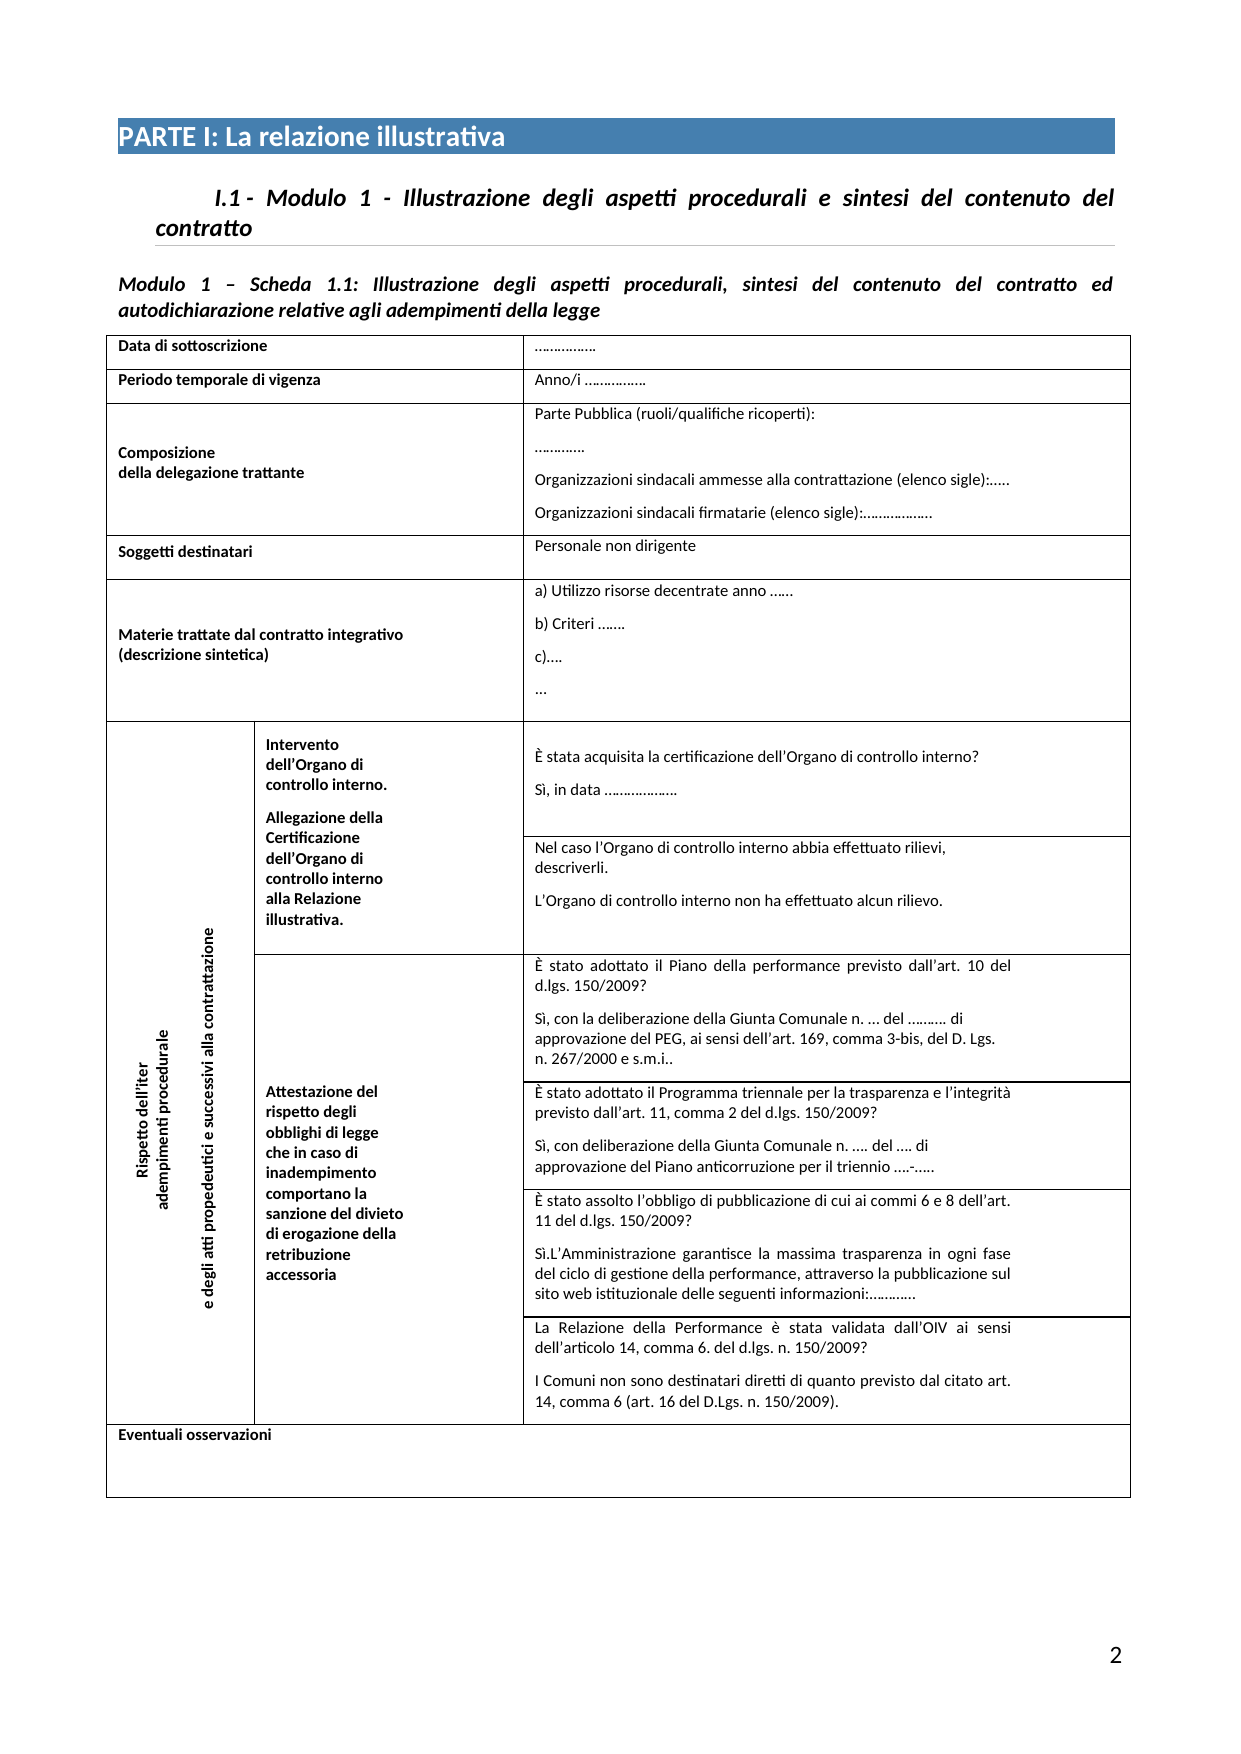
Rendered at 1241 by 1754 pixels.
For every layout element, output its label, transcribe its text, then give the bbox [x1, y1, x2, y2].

table_cell È stato assolto l’obbligo di pubblicazione di cui ai commi 6 e 8 dell’art. 11 del d.lgs. 150/2009? Sì.L’Amministrazione garantisce la massima trasparenza in ogni fase del ciclo di gestione della performance, attraverso la pubblicazione sul sito web istituzionale delle seguenti informazioni:………… [524, 1190, 1130, 1316]
table_header ……………. [524, 336, 1130, 368]
table_cell Rispetto dell’iter adempimenti procedurale e degli atti propedeutici e successivi alla contrattazione [107, 722, 254, 1424]
table_cell a) Utilizzo risorse decentrate anno …… b) Criteri ……. c)…. ... [524, 580, 1130, 721]
table_cell Personale non dirigente [524, 536, 1130, 579]
table_cell È stato adottato il Programma triennale per la trasparenza e l’integrità previsto dall’art. 11, comma 2 del d.lgs. 150/2009? Sì, con deliberazione della Giunta Comunale n. …. del …. di approvazione del Piano anticorruzione per il triennio ….-….. [524, 1083, 1130, 1189]
text Modulo 1 – Scheda 1.1: Illustrazione degli aspetti procedurali, sintesi del contenuto del contratto ed autodichiarazione relative agli adempimenti della legge [118, 271, 1115, 322]
table_cell Nel caso l’Organo di controllo interno abbia effettuato rilievi, descriverli. L’Organo di controllo interno non ha effettuato alcun rilievo. [524, 837, 1130, 954]
table_cell Soggetti destinatari [107, 536, 523, 579]
subtitle Modulo 1 - Illustrazione degli aspetti procedurali e sintesi del contenuto del contratto [155, 182, 1115, 245]
table_cell Periodo temporale di vigenza [107, 370, 523, 402]
table_cell Composizione della delegazione trattante [107, 404, 523, 535]
table_cell Attestazione del rispetto degli obblighi di legge che in caso di inadempimento comportano la sanzione del divieto di erogazione della retribuzione accessoria [255, 955, 523, 1424]
table_cell della Performance è stata validata dall’OIV ai sensi dell’articolo 14, comma 6. del d.lgs. n. 150/2009? I Comuni non sono destinatari diretti di quanto previsto dal citato art. 14, comma 6 (art. 16 del D.Lgs. n. 150/2009). [524, 1318, 1130, 1424]
table_cell Parte Pubblica (ruoli/qualifiche ricoperti): …………. Organizzazioni sindacali ammesse alla contrattazione (elenco sigle):….. Organizzazioni sindacali firmatarie (elenco sigle):……………… [524, 404, 1130, 535]
table_cell Intervento dell’Organo di controllo interno. Allegazione della Certificazione dell’Organo di controllo interno alla Relazione illustrativa. [255, 722, 523, 954]
table_header Data di sottoscrizione [107, 336, 523, 368]
table_cell È stato adottato il Piano della performance previsto dall’art. 10 del d.lgs. 150/2009? Sì, con la deliberazione della Giunta Comunale n. … del ………. di approvazione del PEG, ai sensi dell’art. 169, comma 3-bis, del D. Lgs. n. 267/2000 e s.m.i.. [524, 955, 1130, 1081]
table_cell Eventuali osservazioni [107, 1425, 1130, 1497]
table_cell Materie trattate dal contratto integrativo (descrizione sintetica) [107, 580, 523, 721]
table_cell Anno/i ……………. [524, 370, 1130, 402]
subtitle PARTE I: La relazione illustrativa [118, 118, 1115, 154]
table_cell È stata acquisita la certificazione dell’Organo di controllo interno? Sì, in data ………………. [524, 722, 1130, 836]
